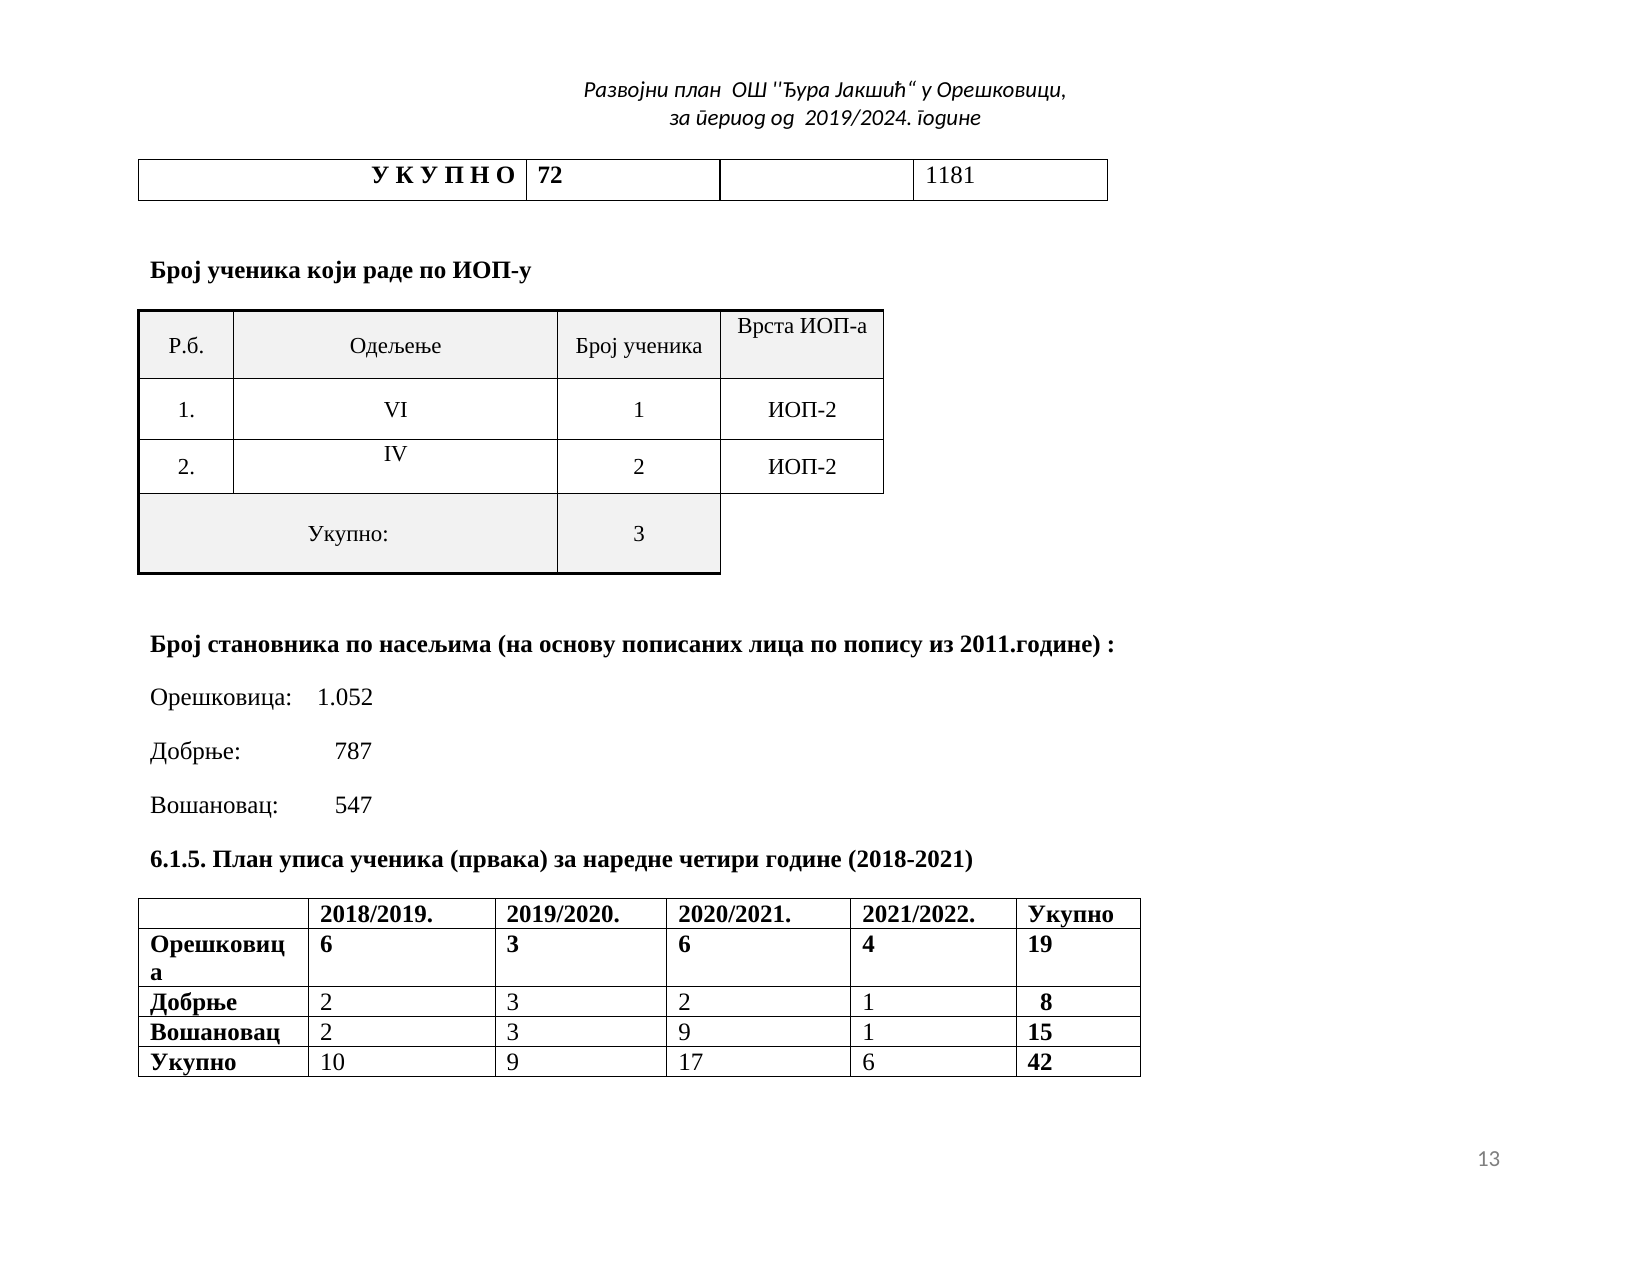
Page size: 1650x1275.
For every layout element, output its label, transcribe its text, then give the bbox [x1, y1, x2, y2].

table_cell 1 [558, 379, 720, 439]
table_cell 3 [496, 987, 666, 1016]
table_cell 9 [496, 1047, 666, 1076]
table_cell 10 [309, 1047, 495, 1076]
table_header 2019/2020. [496, 899, 666, 928]
table_header Врста ИОП-а [721, 312, 883, 378]
table_cell ИОП-2 [721, 440, 883, 493]
table_cell Укупно [139, 1047, 308, 1076]
table_cell [721, 160, 913, 200]
table_cell 3 [558, 494, 720, 572]
table_cell 3 [496, 929, 666, 986]
table_cell 3 [496, 1017, 666, 1046]
table_cell 6 [309, 929, 495, 986]
table_cell Орешковица [139, 929, 308, 986]
table_cell 1 [851, 987, 1016, 1016]
text Вошановац: 547 [150, 790, 1500, 819]
table_cell 72 [527, 160, 719, 200]
table_cell Добрње [139, 987, 308, 1016]
table_cell 6 [851, 1047, 1016, 1076]
table_header Број ученика [558, 312, 720, 378]
table_cell 8 [1017, 987, 1140, 1016]
text 6.1.5. План уписа ученика (првака) за наредне четири године (2018-2021) [150, 844, 1500, 873]
text Број становника по насељима (на основу пописаних лица по попису из 2011.године) : [150, 629, 1500, 657]
table_cell 9 [667, 1017, 850, 1046]
table_cell 1181 [914, 160, 1107, 200]
table_cell 17 [667, 1047, 850, 1076]
table_cell 6 [667, 929, 850, 986]
table_cell IV [234, 440, 557, 493]
table_cell 19 [1017, 929, 1140, 986]
table_cell 2 [558, 440, 720, 493]
table_cell 2 [309, 987, 495, 1016]
table_header 2018/2019. [309, 899, 495, 928]
table_cell 1. [140, 379, 233, 439]
table_cell 2 [309, 1017, 495, 1046]
table_cell У К У П Н О [139, 160, 526, 200]
table_header Р.б. [140, 312, 233, 378]
text Број ученика који раде по ИОП-у [150, 255, 1500, 284]
table_header 2021/2022. [851, 899, 1016, 928]
table_cell 2. [140, 440, 233, 493]
table_cell VI [234, 379, 557, 439]
text Добрње: 787 [150, 736, 1500, 765]
table_header 2020/2021. [667, 899, 850, 928]
table_cell 4 [851, 929, 1016, 986]
table_cell ИОП-2 [721, 379, 883, 439]
table_header Укупно [1017, 899, 1140, 928]
table_cell 1 [851, 1017, 1016, 1046]
table_cell Укупно: [140, 494, 557, 572]
text Орешковица: 1.052 [150, 682, 1500, 711]
table_cell 2 [667, 987, 850, 1016]
table_header [139, 899, 308, 928]
table_header Одељење [234, 312, 557, 378]
table_cell Вошановац [139, 1017, 308, 1046]
table_cell 42 [1017, 1047, 1140, 1076]
table_cell 15 [1017, 1017, 1140, 1046]
